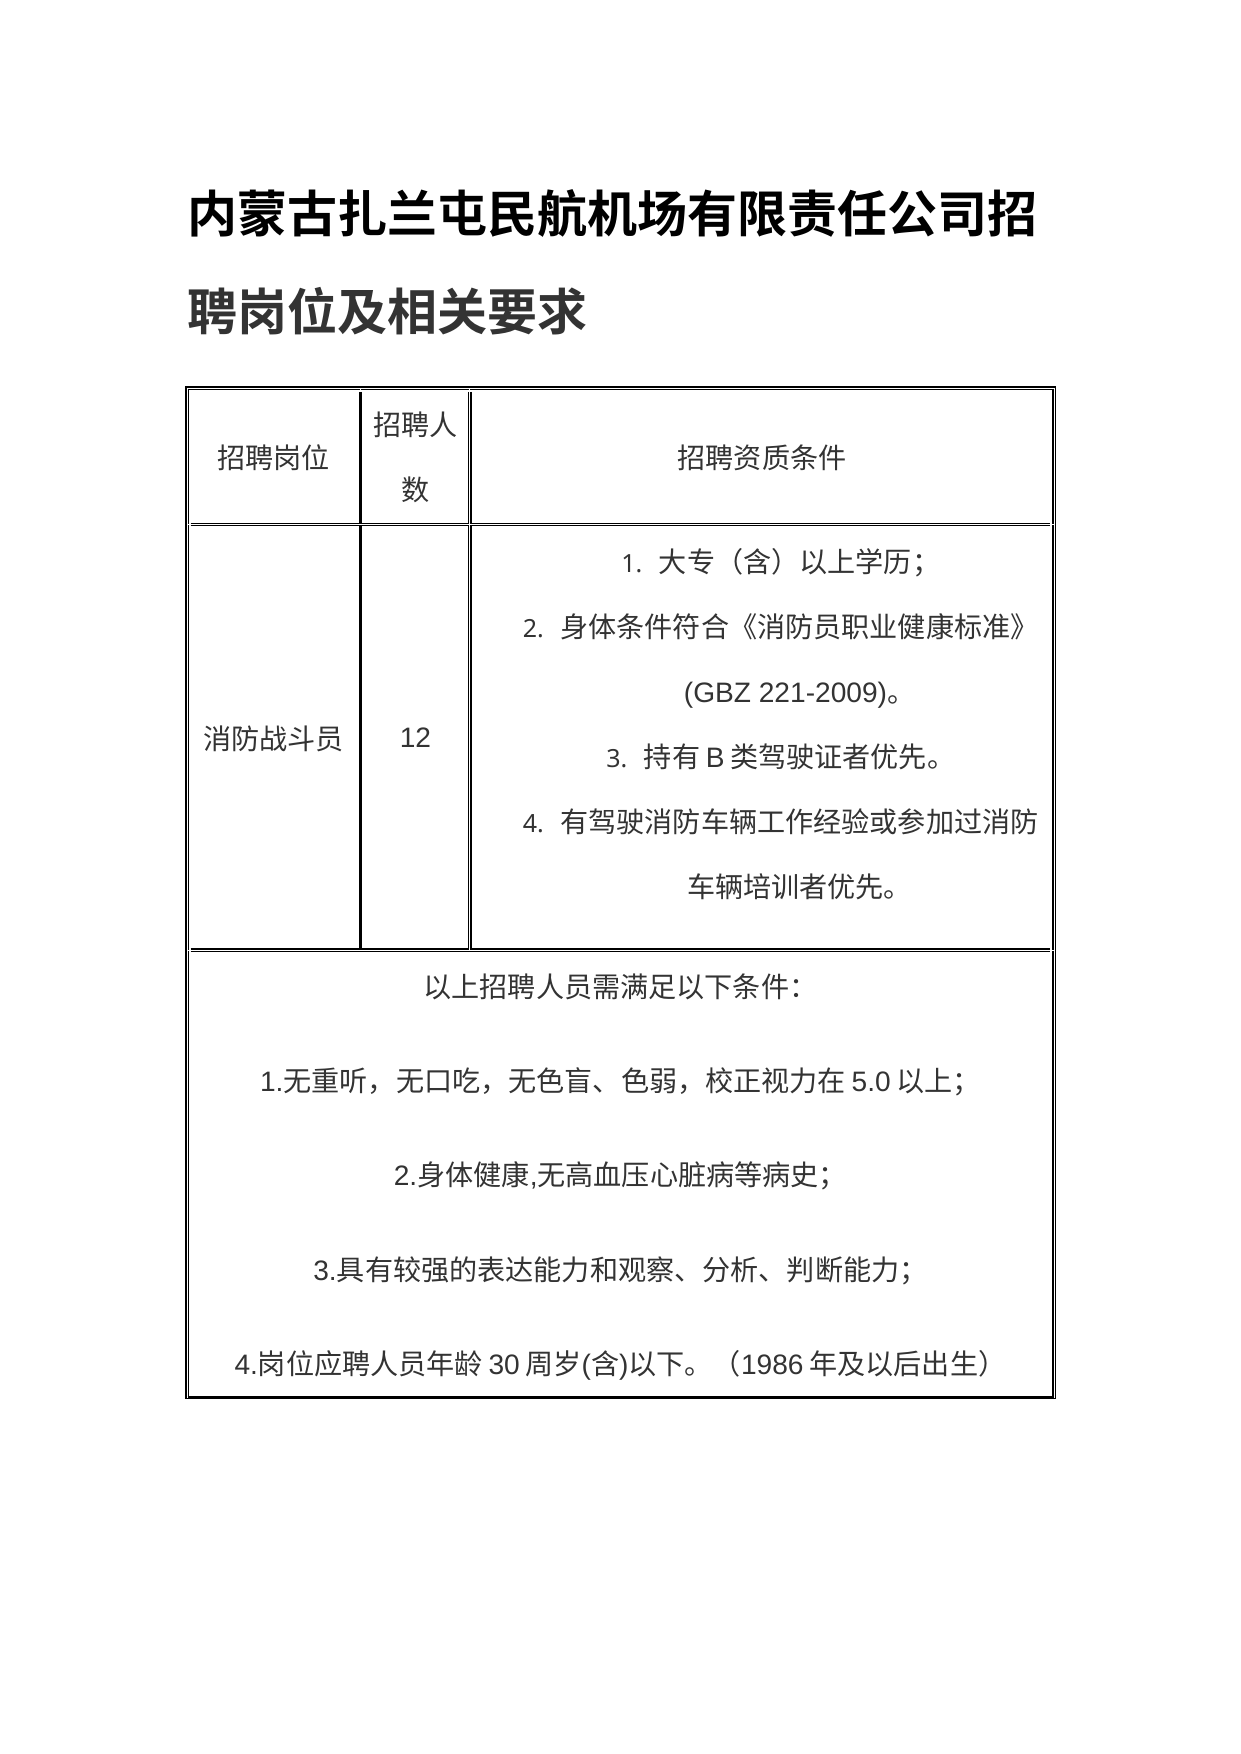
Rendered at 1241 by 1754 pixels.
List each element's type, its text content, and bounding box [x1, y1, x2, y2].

table_header 招聘岗位 [189, 390, 360, 522]
table_header 招聘人数 [360, 388, 470, 522]
table_header 招聘资质条件 [470, 390, 1052, 522]
table_cell 消防战斗员 [189, 523, 359, 948]
subtitle 内蒙古扎兰屯民航机场有限责任公司招聘岗位及相关要求 [187, 162, 1053, 357]
table_cell 大专（含）以上学历； 身体条件符合《消防员职业健康标准》(GBZ 221-2009)。 持有B类驾驶证者优先。 有驾驶消防车辆工作经验或参加过消防车辆培训者优先。 [472, 523, 1053, 948]
table_cell 12 [362, 526, 468, 948]
table_cell 以上招聘人员需满足以下条件： 1.无重听，无口吃，无色盲、色弱，校正视力在5.0以上； 2.身体健康,无高血压心脏病等病史； 3.具有较强的表达能力和观察、分析、判断能力； 4.岗位应聘人员年龄30周岁(含)以下。（1986年及以后出生） [189, 948, 1053, 1396]
